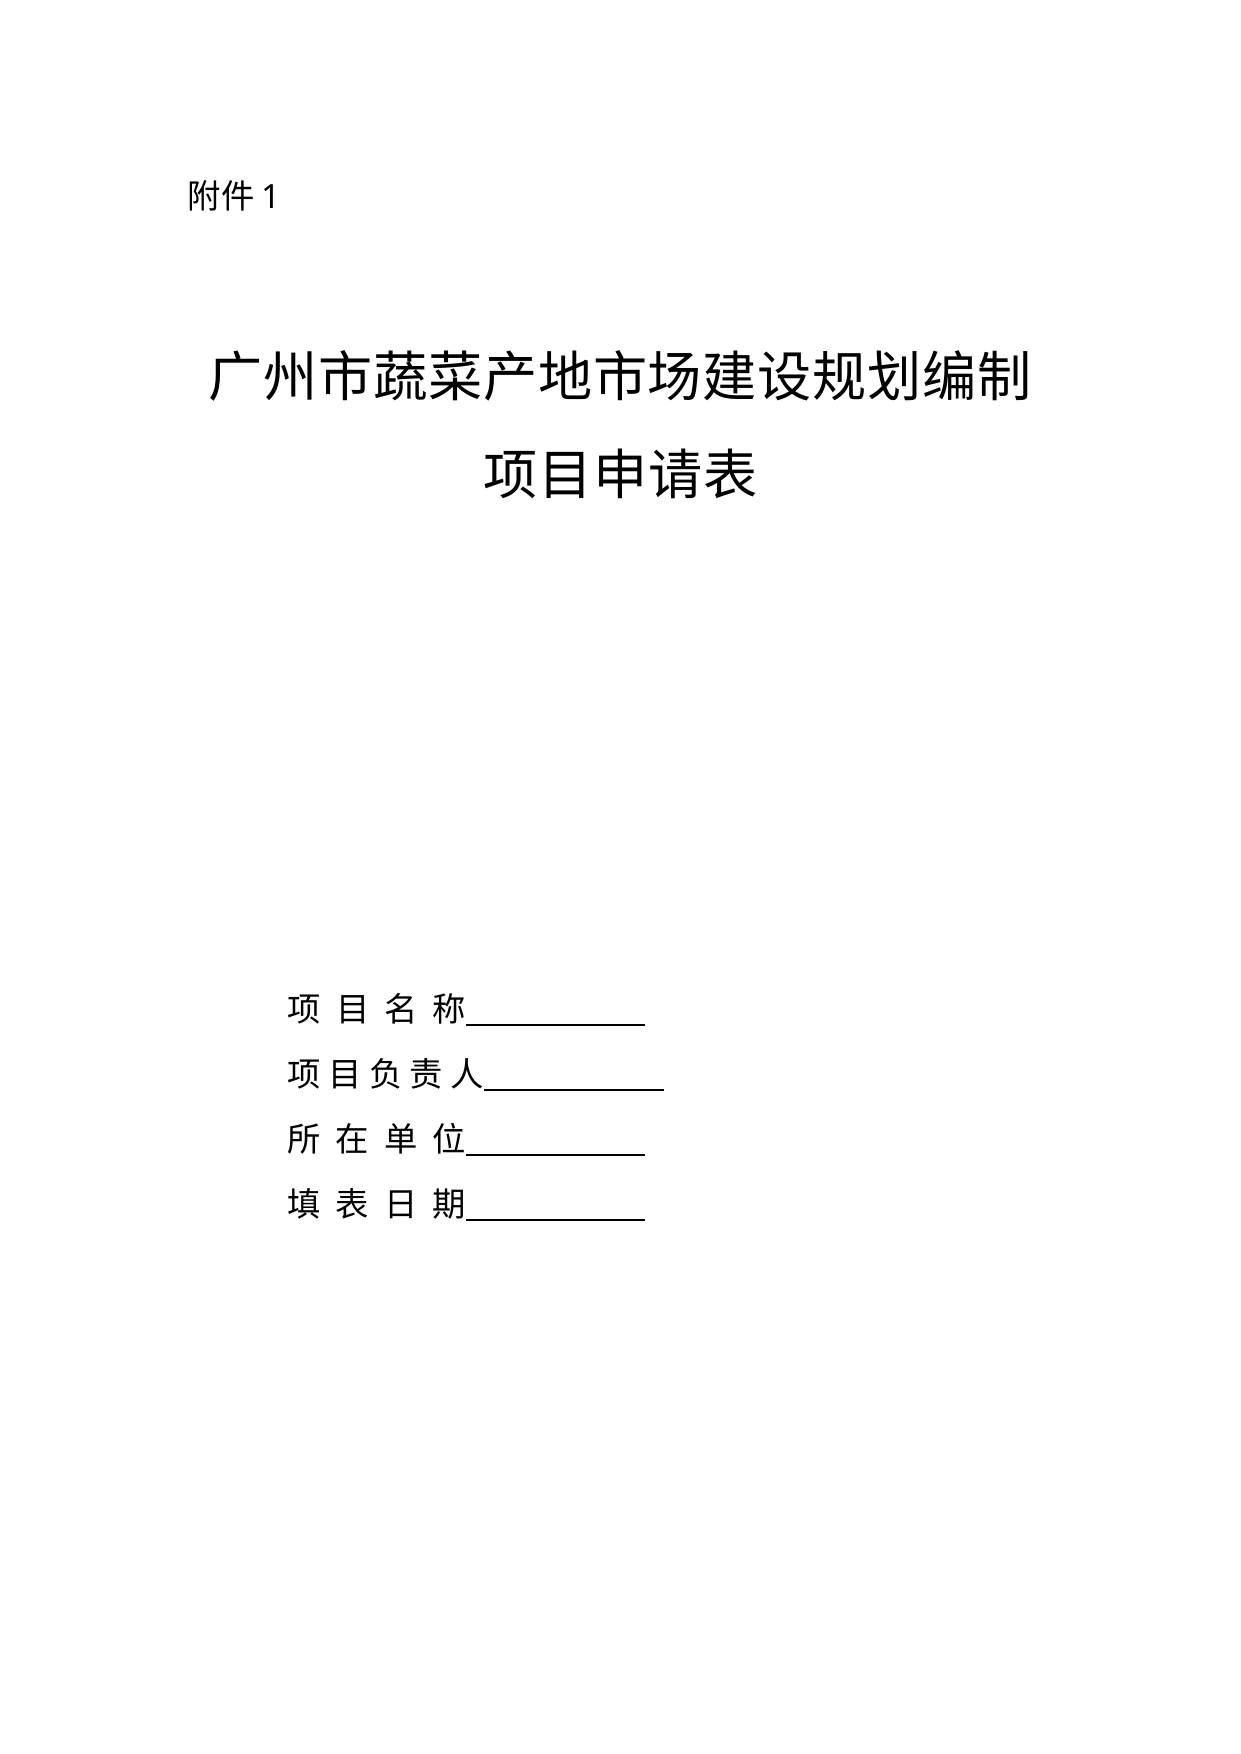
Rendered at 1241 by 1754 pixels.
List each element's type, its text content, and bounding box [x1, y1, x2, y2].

text 广州市蔬菜产地市场建设规划编制 [187, 324, 1053, 422]
text 附件1 [187, 162, 1053, 227]
text 项目申请表 [187, 422, 1053, 519]
text 项 目 负 责 人 [187, 1039, 1053, 1104]
text 所 在 单 位 [187, 1104, 1053, 1169]
text 填 表 日 期 [187, 1169, 1053, 1234]
text 项 目 名 称 [187, 974, 1053, 1039]
